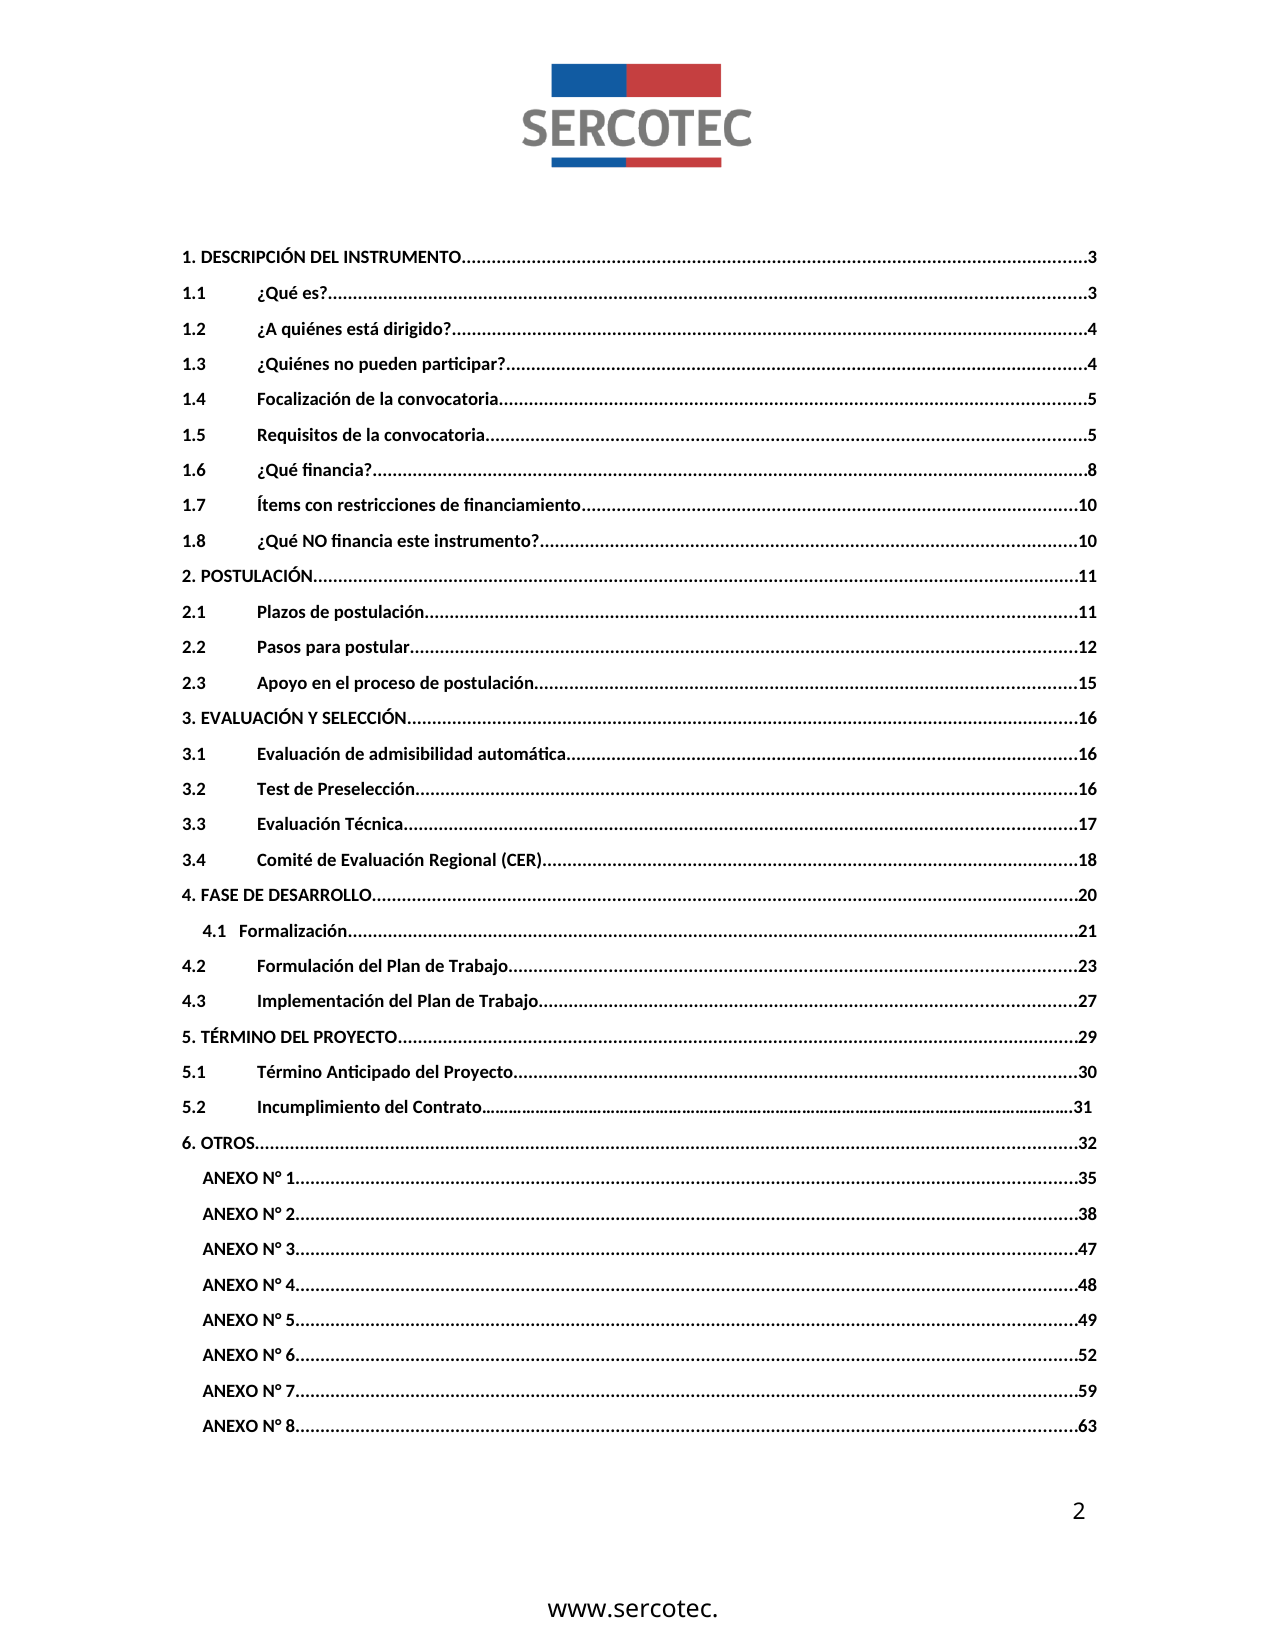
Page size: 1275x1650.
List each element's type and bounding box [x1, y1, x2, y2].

picture [521, 63, 752, 168]
